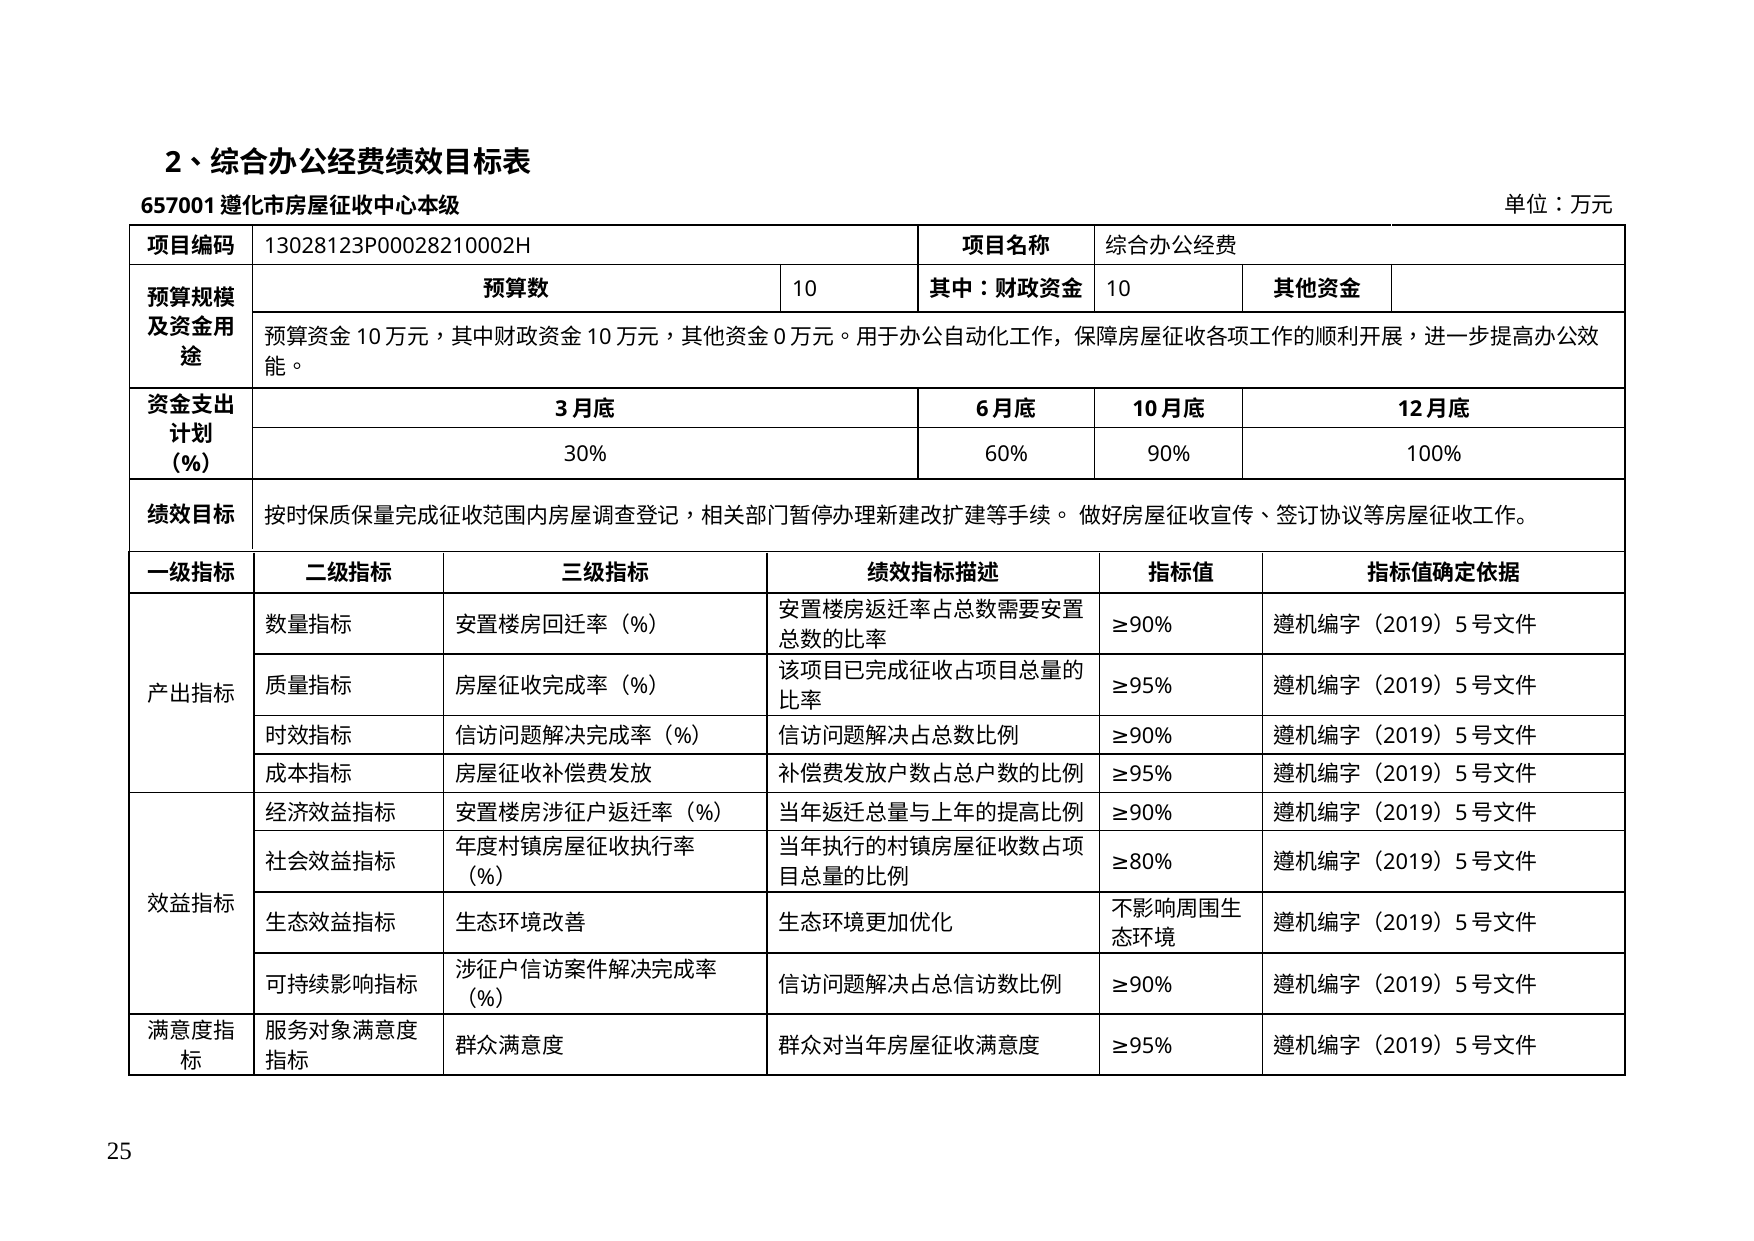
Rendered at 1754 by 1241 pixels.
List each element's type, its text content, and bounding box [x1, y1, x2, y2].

table_cell 产出指标 [130, 594, 253, 791]
table_cell ≥90% [1100, 594, 1262, 653]
table_cell 安置楼房涉征户返迁率（%） [444, 793, 766, 830]
table_cell 信访问题解决占总信访数比例 [768, 954, 1099, 1013]
table_cell 质量指标 [255, 655, 443, 714]
table_cell ≥90% [1100, 716, 1262, 753]
table_cell 12月底 [1243, 389, 1624, 427]
table_cell ≥90% [1100, 793, 1262, 830]
table_cell 遵机编字（2019）5号文件 [1263, 655, 1624, 714]
table_cell 可持续影响指标 [255, 954, 443, 1013]
table_cell 当年返迁总量与上年的提高比例 [768, 793, 1099, 830]
table_cell 3月底 [253, 389, 917, 427]
table_cell 生态效益指标 [255, 893, 443, 952]
table_cell 遵机编字（2019）5号文件 [1263, 1015, 1624, 1074]
table_cell ≥95% [1100, 755, 1262, 791]
table_cell 90% [1095, 428, 1242, 478]
table_cell 群众满意度 [444, 1015, 766, 1074]
table_cell [1392, 265, 1624, 311]
table_cell 遵机编字（2019）5号文件 [1263, 716, 1624, 753]
table_cell 满意度指标 [130, 1015, 253, 1074]
table_header 绩效指标描述 [768, 552, 1099, 592]
table_cell 遵机编字（2019）5号文件 [1263, 594, 1624, 653]
table_cell 当年执行的村镇房屋征收数占项目总量的比例 [768, 831, 1099, 891]
table_cell 社会效益指标 [255, 831, 443, 891]
table_cell 资金支出计划（%） [130, 389, 252, 478]
table_cell 服务对象满意度指标 [255, 1015, 443, 1074]
table_cell 不影响周围生态环境 [1100, 893, 1262, 952]
table_cell 生态环境改善 [444, 893, 766, 952]
table_header 657001遵化市房屋征收中心本级 [130, 183, 1391, 224]
table_cell 60% [919, 428, 1094, 478]
table_cell 绩效目标 [130, 480, 252, 549]
table_cell 综合办公经费 [1095, 226, 1624, 264]
table_cell 数量指标 [255, 594, 443, 653]
table_cell 群众对当年房屋征收满意度 [768, 1015, 1099, 1074]
table_cell 按时保质保量完成征收范围内房屋调查登记，相关部门暂停办理新建改扩建等手续。 做好房屋征收宣传、签订协议等房屋征收工作。 [253, 480, 1624, 549]
table_cell 预算规模及资金用途 [130, 265, 252, 387]
table_header 二级指标 [255, 552, 443, 592]
table_cell 遵机编字（2019）5号文件 [1263, 831, 1624, 891]
table_cell 其他资金 [1243, 265, 1391, 311]
table_cell 经济效益指标 [255, 793, 443, 830]
table_cell 生态环境更加优化 [768, 893, 1099, 952]
table_cell 成本指标 [255, 755, 443, 791]
table_header 三级指标 [444, 552, 767, 592]
table_cell 100% [1243, 428, 1624, 478]
table_cell ≥95% [1100, 1015, 1262, 1074]
table_cell 该项目已完成征收占项目总量的比率 [768, 655, 1099, 714]
table_cell 10月底 [1095, 389, 1242, 427]
table_cell ≥95% [1100, 655, 1262, 714]
table_cell 预算数 [253, 265, 780, 311]
table_cell ≥90% [1100, 954, 1262, 1013]
table_cell 其中：财政资金 [919, 265, 1094, 311]
table_cell 预算资金10万元，其中财政资金10万元，其他资金0万元。用于办公自动化工作，保障房屋征收各项工作的顺利开展，进一步提高办公效能。 [253, 313, 1624, 387]
table_header 指标值 [1100, 552, 1262, 592]
table_cell 年度村镇房屋征收执行率（%） [444, 831, 766, 891]
table_cell 项目名称 [919, 226, 1094, 264]
table_cell 遵机编字（2019）5号文件 [1263, 755, 1624, 791]
table_cell 房屋征收完成率（%） [444, 655, 766, 714]
table_cell 效益指标 [130, 793, 253, 1013]
table_cell 信访问题解决占总数比例 [768, 716, 1099, 753]
table_cell 补偿费发放户数占总户数的比例 [768, 755, 1099, 791]
table_cell 安置楼房回迁率（%） [444, 594, 766, 653]
table_cell 6月底 [919, 389, 1094, 427]
table_cell ≥80% [1100, 831, 1262, 891]
table_cell 13028123P00028210002H [253, 226, 917, 264]
table_cell 10 [1095, 265, 1242, 311]
table_cell 遵机编字（2019）5号文件 [1263, 893, 1624, 952]
table_cell 10 [781, 265, 917, 311]
table_cell 涉征户信访案件解决完成率（%） [444, 954, 766, 1013]
table_cell 信访问题解决完成率（%） [444, 716, 766, 753]
table_cell 时效指标 [255, 716, 443, 753]
table_cell 房屋征收补偿费发放 [444, 755, 766, 791]
table_header 单位：万元 [1392, 183, 1624, 224]
text 2、综合办公经费绩效目标表 [106, 142, 1648, 181]
table_header 指标值确定依据 [1263, 552, 1624, 592]
table_cell 遵机编字（2019）5号文件 [1263, 793, 1624, 830]
table_cell 遵机编字（2019）5号文件 [1263, 954, 1624, 1013]
table_cell 安置楼房返迁率占总数需要安置总数的比率 [768, 594, 1099, 653]
table_cell 项目编码 [130, 226, 252, 264]
table_cell 30% [253, 428, 917, 478]
table_header 一级指标 [130, 552, 254, 592]
